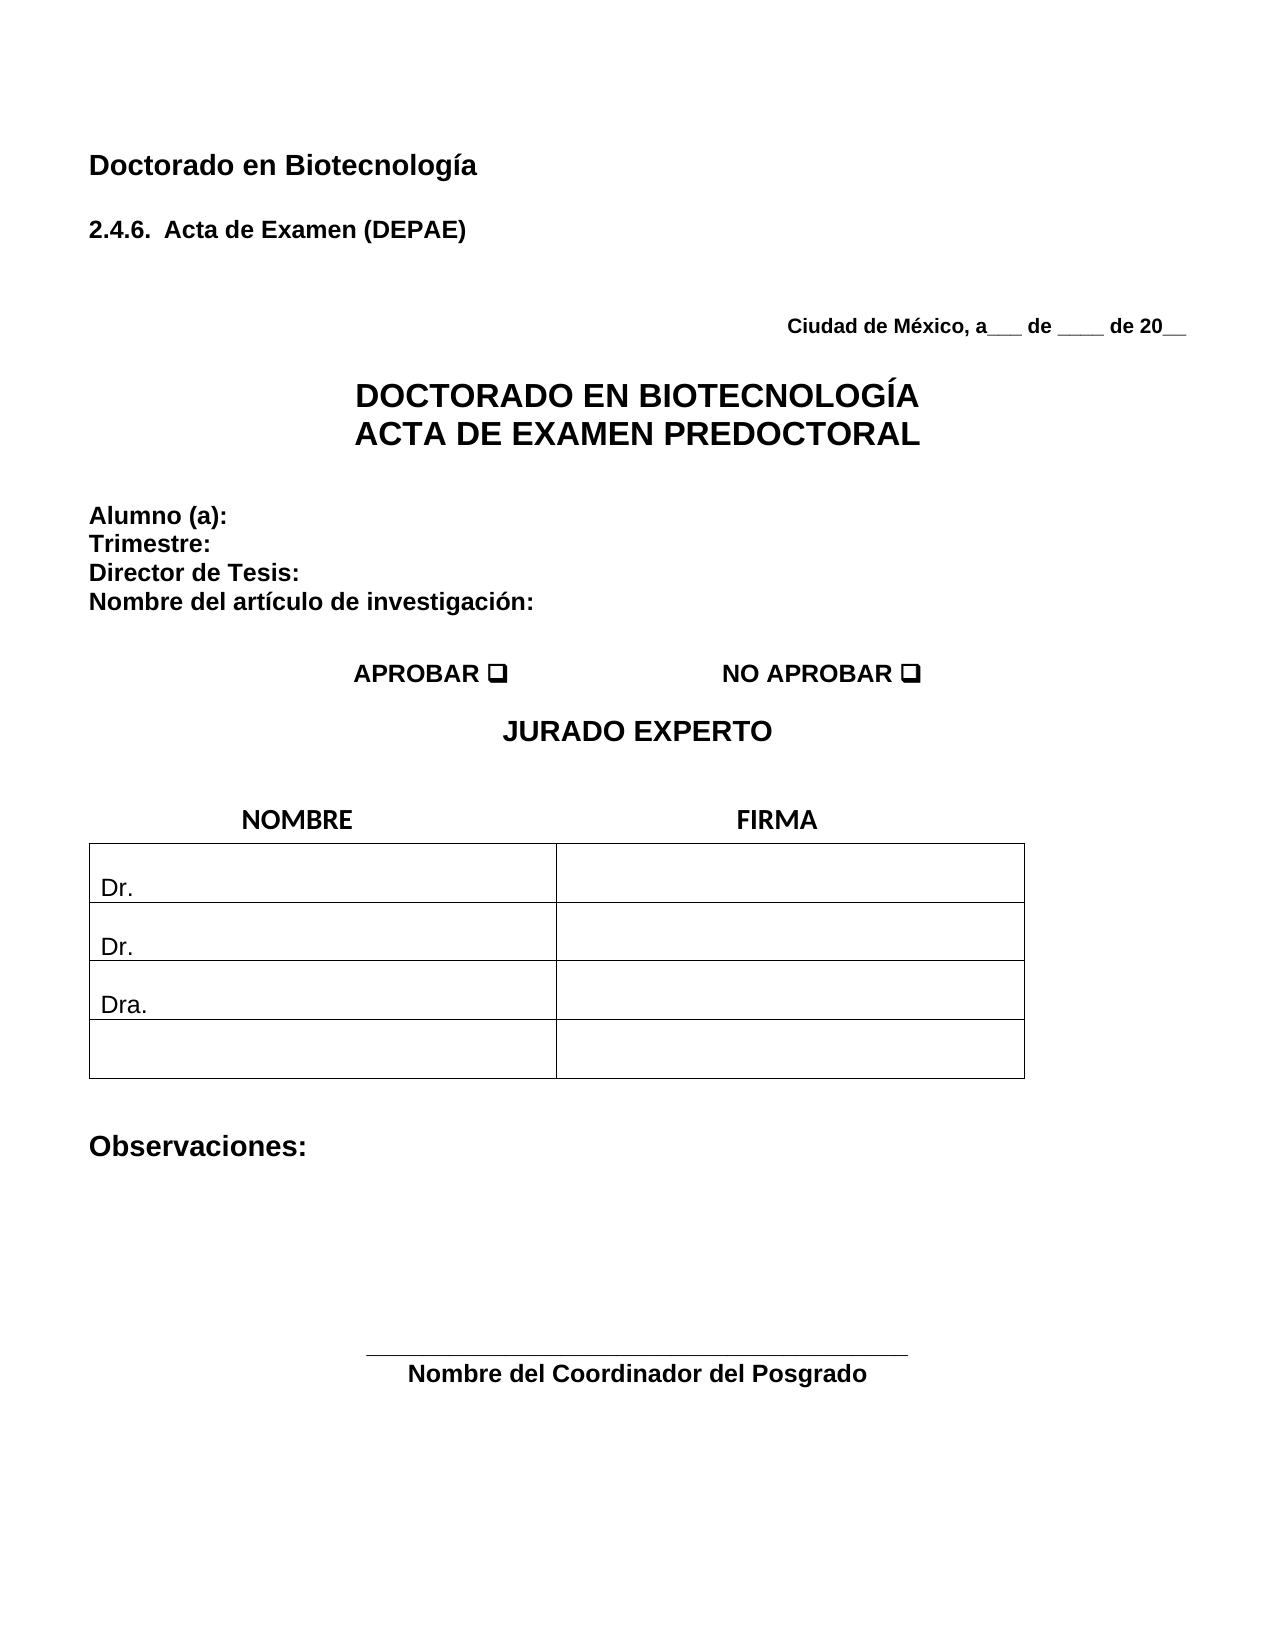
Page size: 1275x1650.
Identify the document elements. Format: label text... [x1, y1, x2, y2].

text Ciudad de México, a___ de ____ de 20__ [89, 313, 1186, 337]
text Nombre del Coordinador del Posgrado [89, 1359, 1186, 1387]
table_cell Dr. [90, 903, 556, 960]
table_header [557, 844, 1024, 902]
table_cell [90, 1020, 556, 1077]
text JURADO EXPERTO [89, 714, 1186, 748]
table_header Dr. [90, 844, 556, 902]
table_cell [557, 961, 1024, 1019]
table_cell [557, 1020, 1024, 1077]
text _______________________________________ [89, 1330, 1186, 1359]
text DOCTORADO EN BIOTECNOLOGÍA [89, 376, 1186, 414]
text Observaciones: [89, 1129, 1186, 1162]
subtitle NOMBRE FIRMA [89, 801, 1186, 837]
text Alumno (a): [89, 501, 1186, 529]
text Doctorado en Biotecnología [89, 148, 1186, 181]
text ACTA DE EXAMEN PREDOCTORAL [89, 414, 1186, 453]
text Trimestre: [89, 529, 1186, 558]
text Director de Tesis: [89, 558, 1186, 587]
text Nombre del artículo de investigación: [89, 587, 1186, 616]
table_cell [557, 903, 1024, 960]
text APROBAR NO APROBAR [89, 659, 1186, 688]
table_cell Dra. [90, 961, 556, 1019]
subtitle Acta de Examen (DEPAE) [89, 215, 1186, 243]
